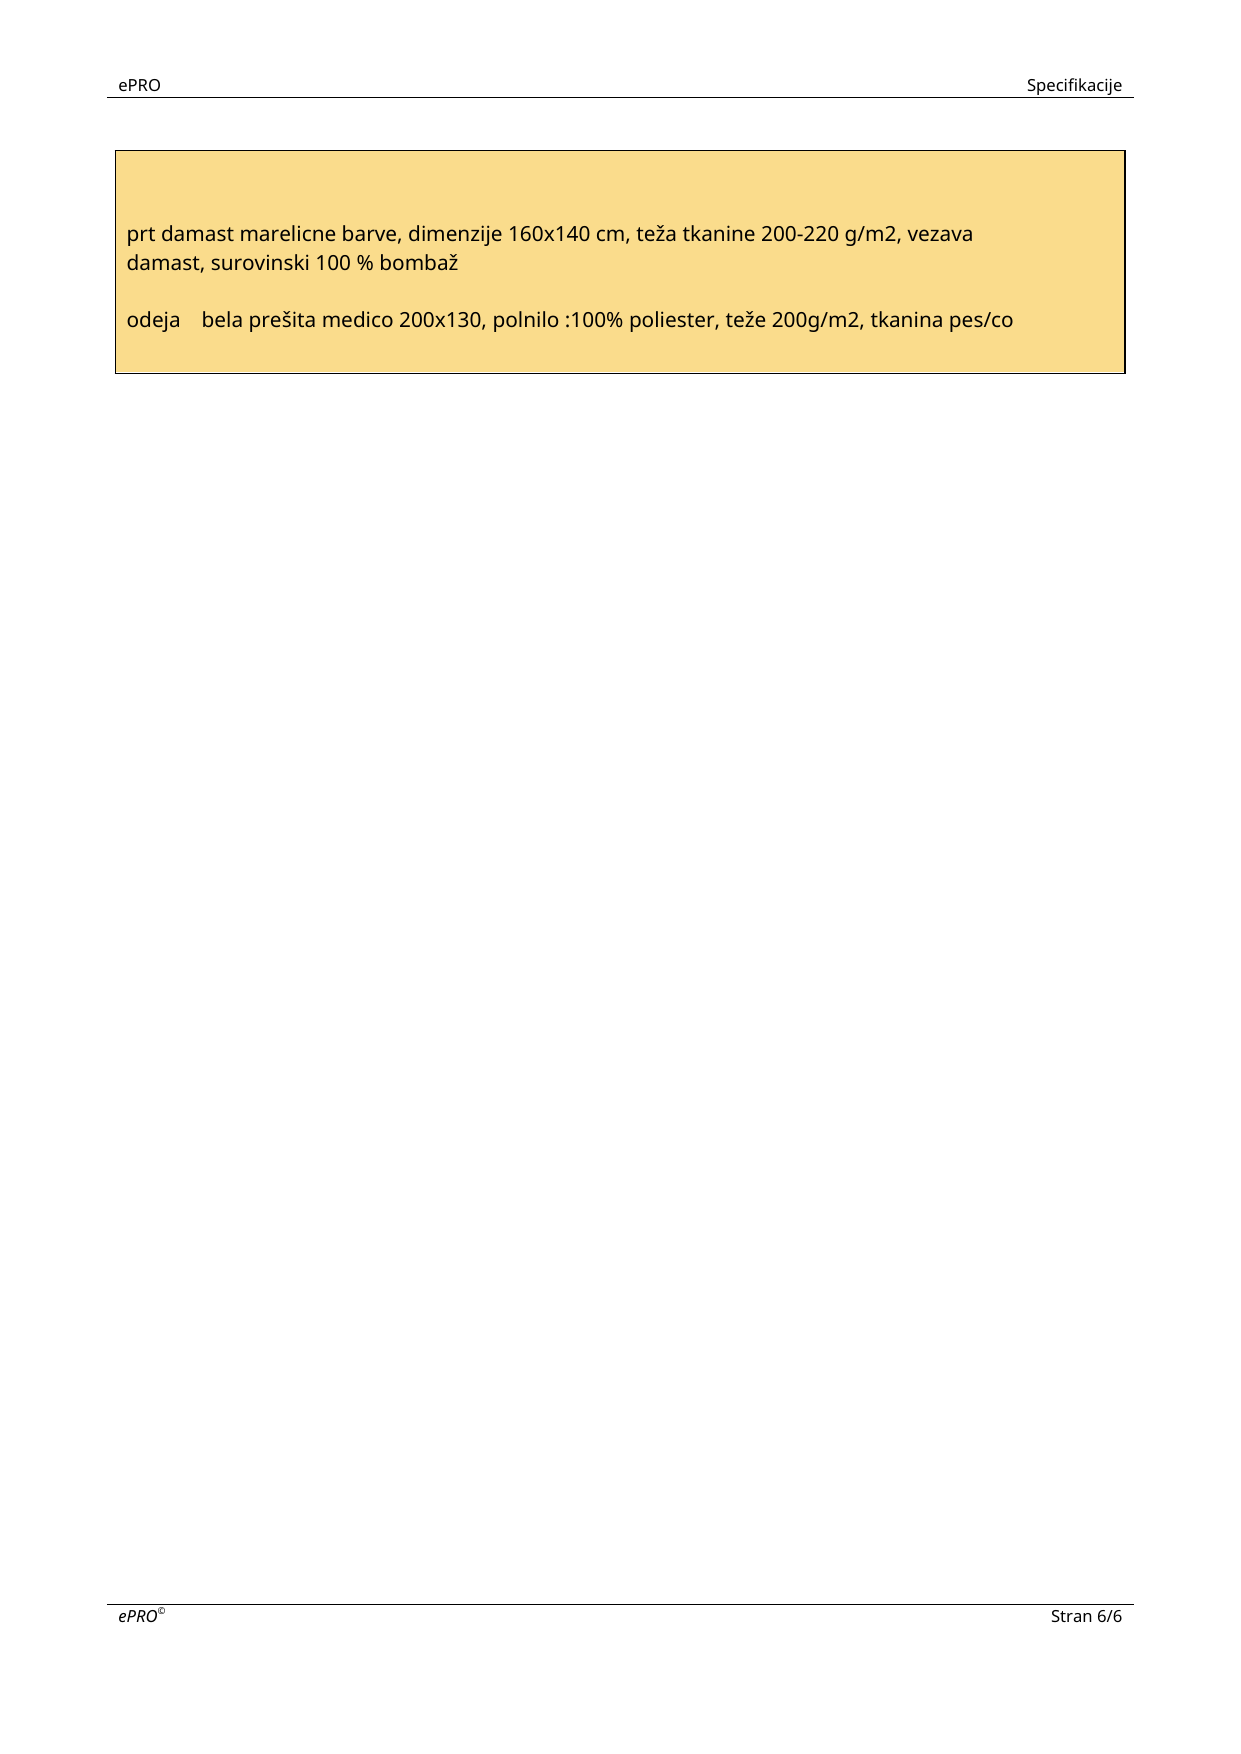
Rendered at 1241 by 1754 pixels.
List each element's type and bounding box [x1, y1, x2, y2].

table_cell [116, 151, 1124, 372]
